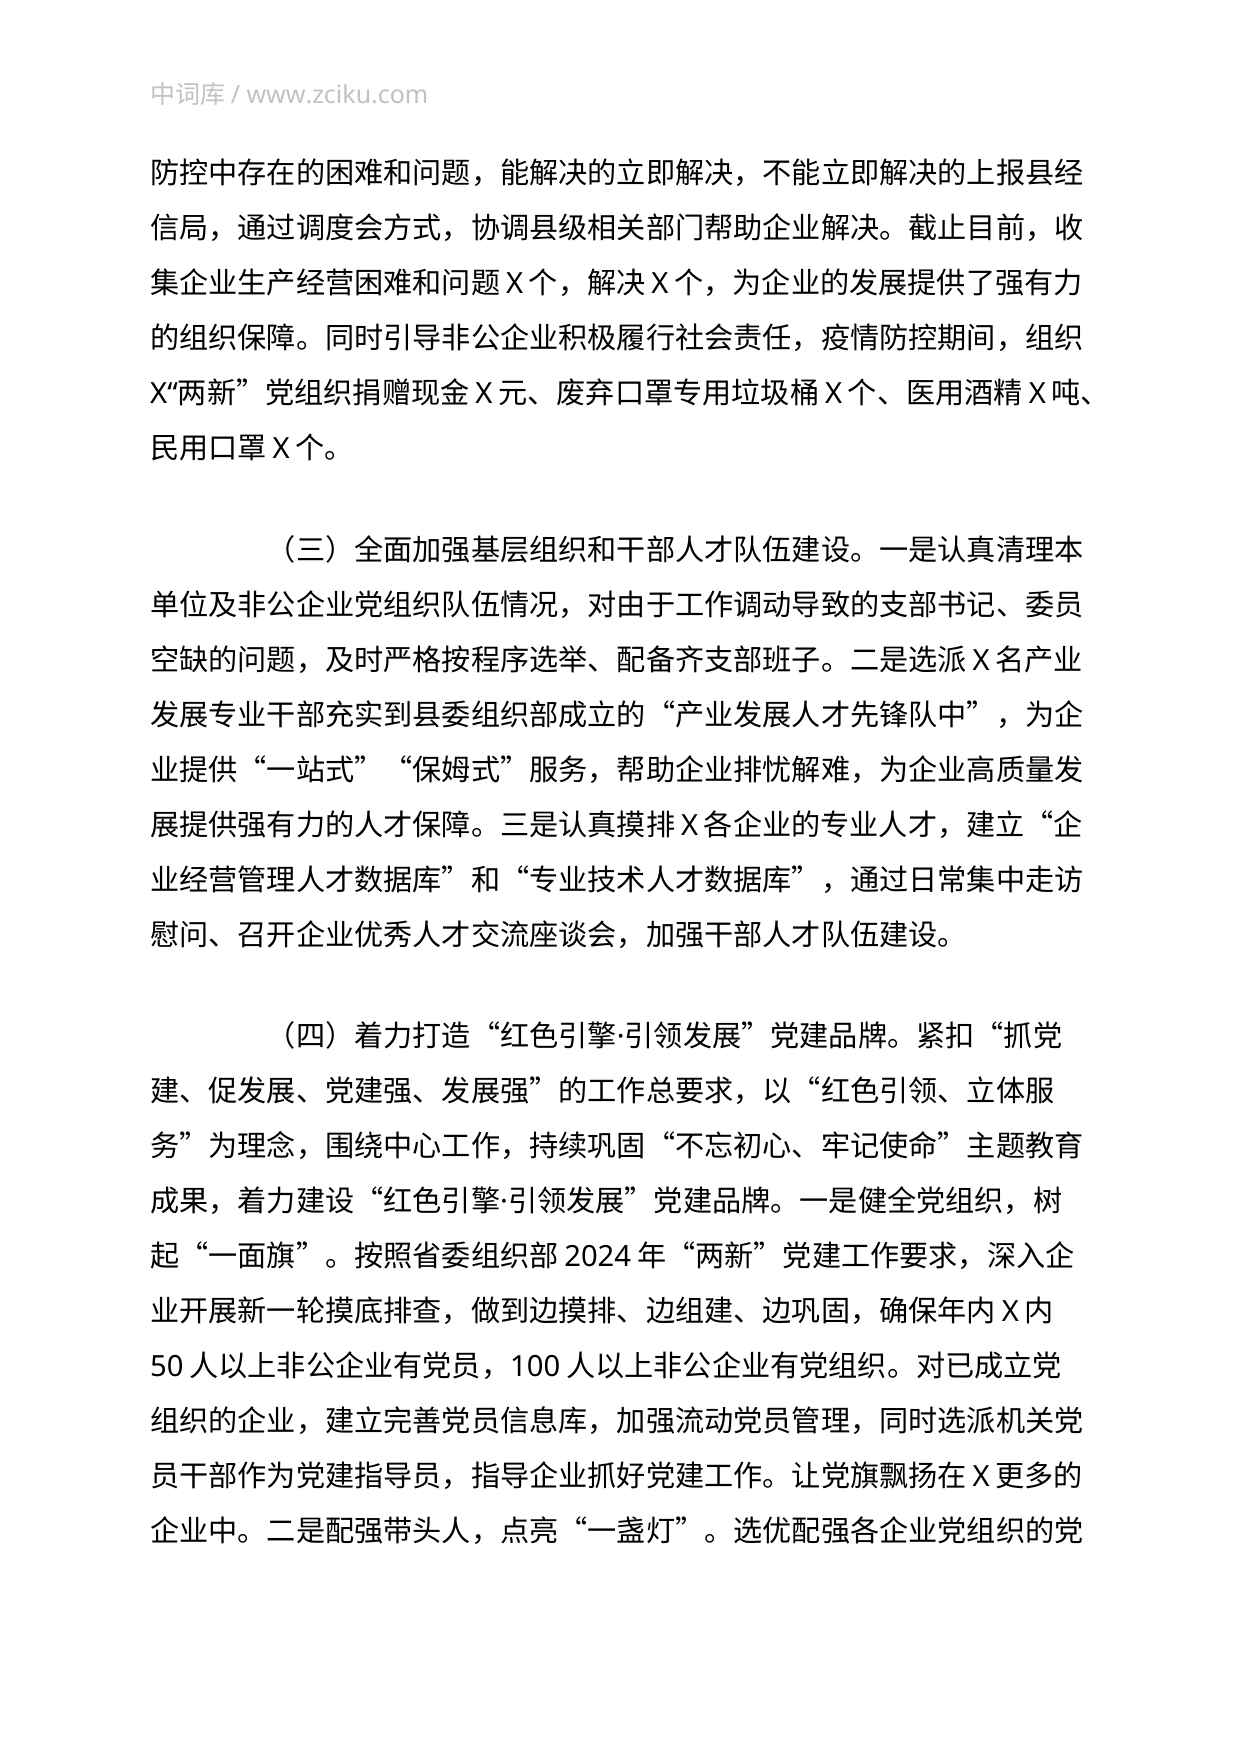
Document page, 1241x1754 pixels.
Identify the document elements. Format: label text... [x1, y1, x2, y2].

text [150, 150, 1090, 467]
text （三）全面加强基层组织和干部人才队伍建设。一是认真清理本单位及非公企业党组织队伍情况，对由于工作调动导致的支部书记、委员空缺的问题，及时严格按程序选举、配备齐支部班子。二是选派X名产业发展专业干部充实到县委组织部成立的“产业发展人才先锋队中”，为企业提供“一站式”“保姆式”服务，帮助企业排忧解难，为企业高质量发展提供强有力的人才保障。三是认真摸排X各企业的专业人才，建立“企业经营管理人才数据库”和“专业技术人才数据库”，通过日常集中走访慰问、召开企业优秀人才交流座谈会，加强干部人才队伍建设。 [150, 527, 1090, 953]
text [150, 1013, 1090, 1550]
